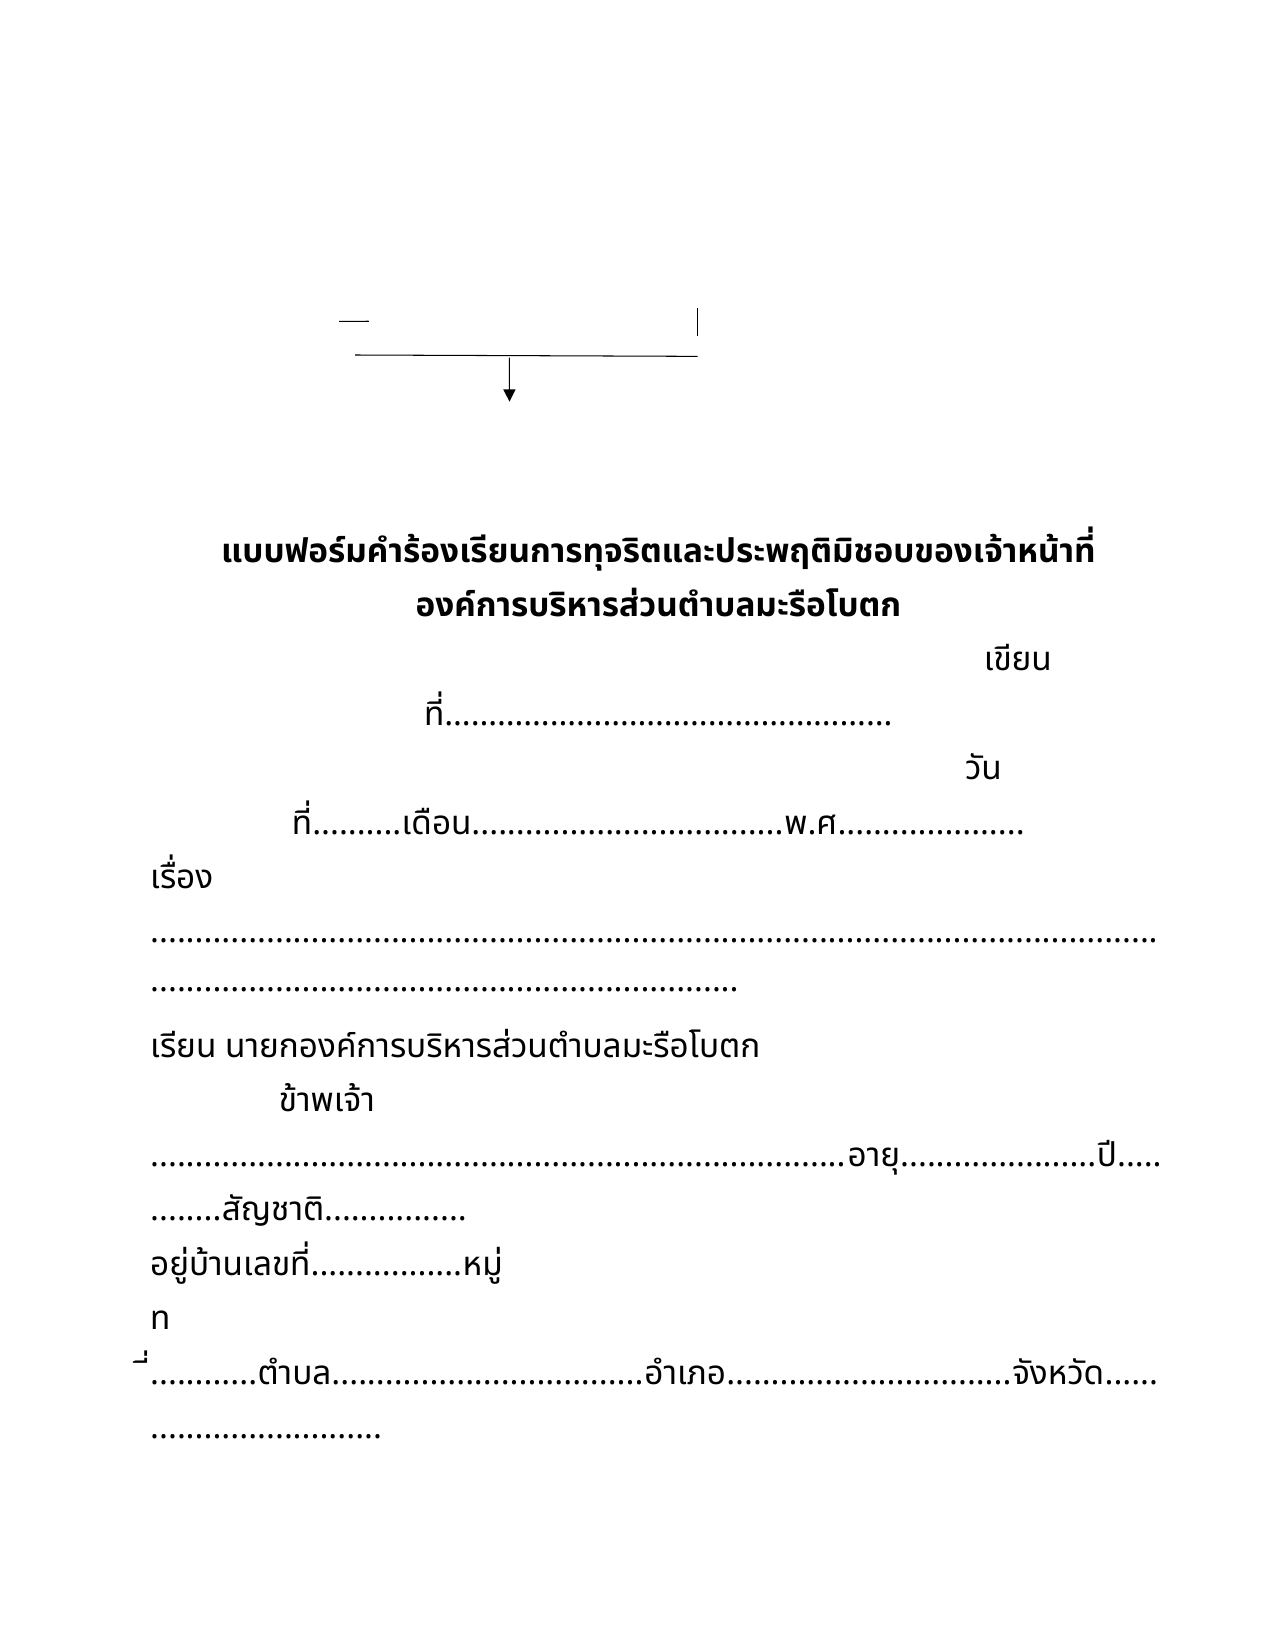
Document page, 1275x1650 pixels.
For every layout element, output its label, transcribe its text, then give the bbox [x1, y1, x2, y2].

text เขียนที่…………………………………………… [150, 635, 1167, 740]
text ข้าพเจ้า ..............................................................................อายุ......................ปี.............สัญชาติ................ [150, 1076, 1167, 1236]
text องค์การบริหารส่วนตำบลมะรือโบตก [150, 581, 1167, 631]
text เรื่อง ................................................................................................................................................................................... [150, 853, 1167, 1001]
text แบบฟอร์มคำร้องเรียนการทุจริตและประพฤติมิชอบของเจ้าหน้าที่ [150, 527, 1167, 577]
text อยู่บ้านเลขที่.................หมู่ที่............ตำบล...................................อำเภอ................................จังหวัด................................ [150, 1239, 1167, 1448]
text วันที่..........เดือน...................................พ.ศ..................... [150, 744, 1167, 849]
text เรียน นายกองค์การบริหารส่วนตำบลมะรือโบตก [150, 1022, 1167, 1072]
